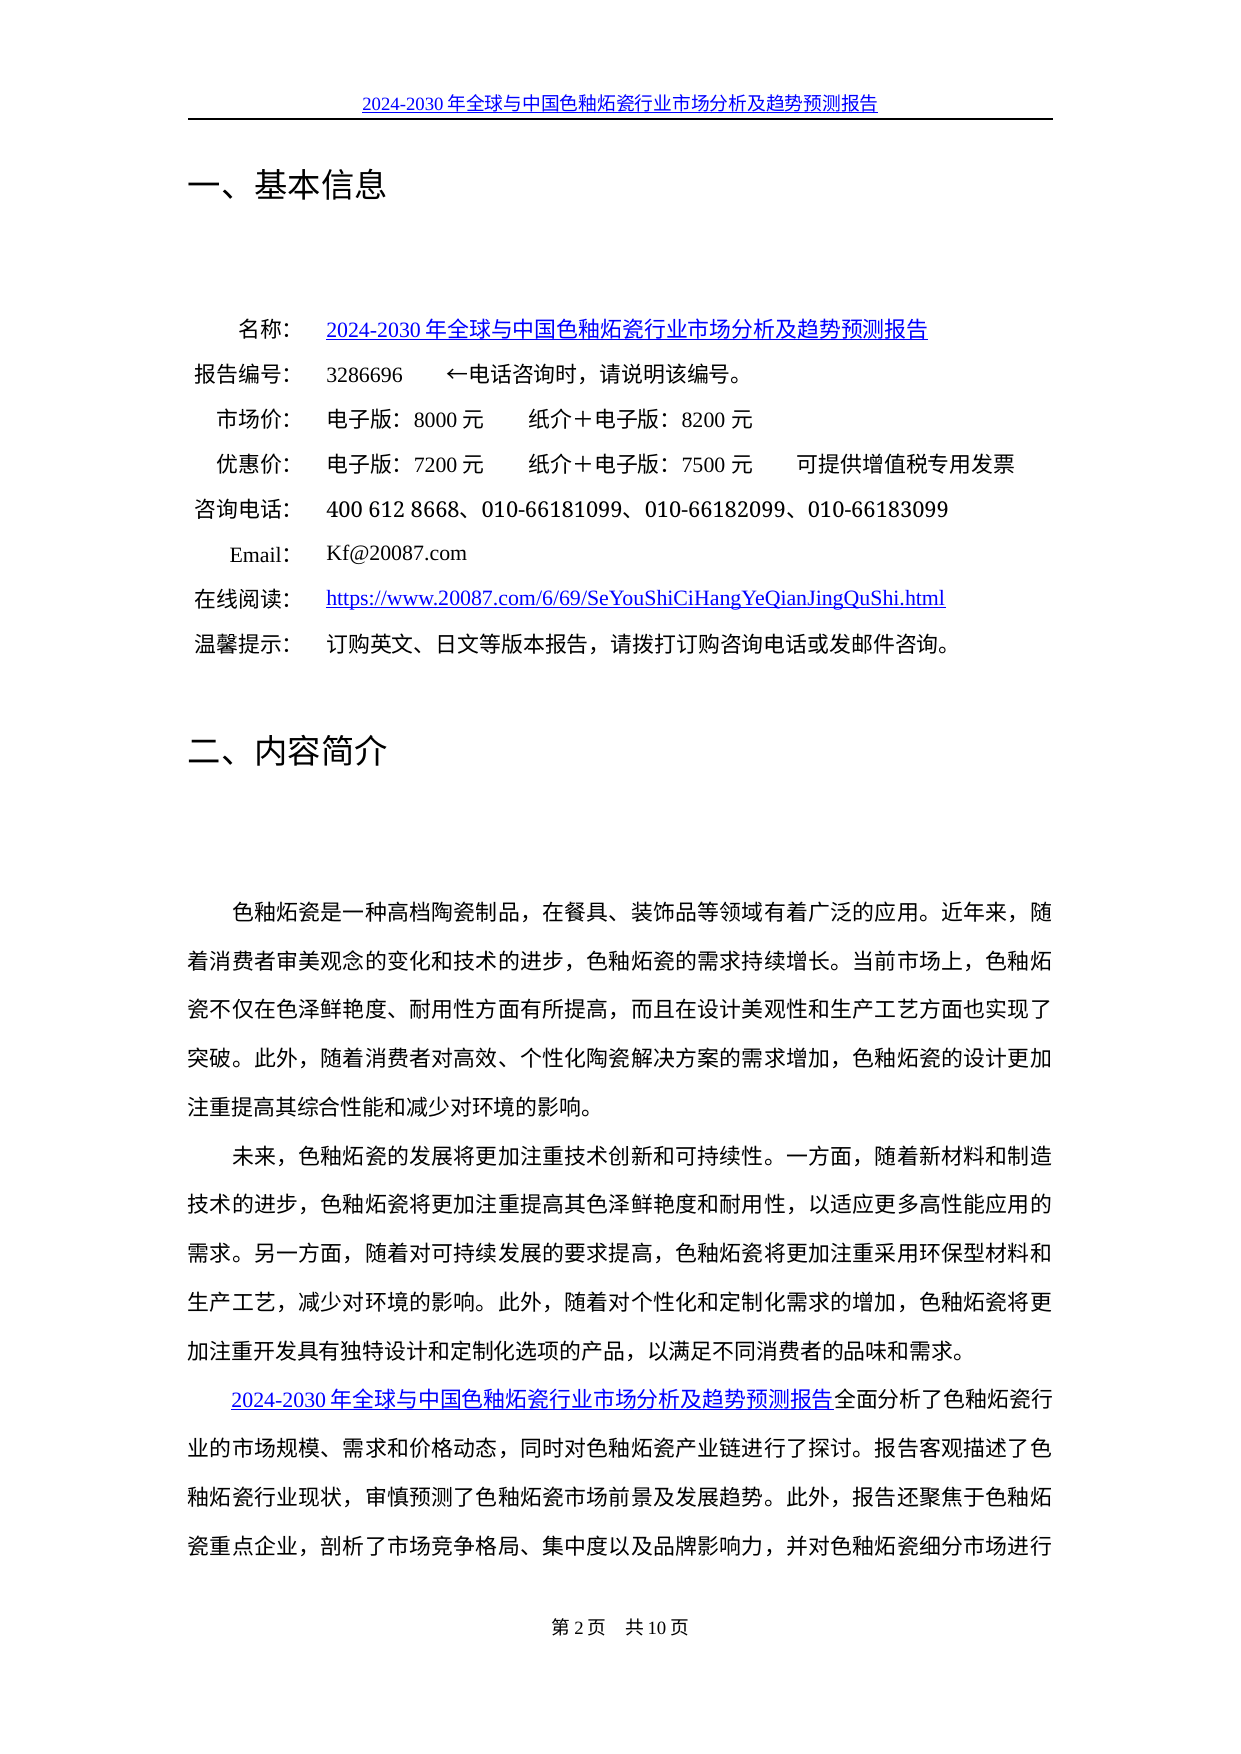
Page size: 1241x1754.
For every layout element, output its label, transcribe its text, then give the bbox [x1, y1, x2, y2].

table_cell 订购英文、日文等版本报告，请拨打订购咨询电话或发邮件咨询。 [315, 627, 1073, 672]
table_cell [315, 582, 1073, 627]
table_cell Kf@20087.com [315, 537, 1073, 582]
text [187, 894, 1053, 1561]
table_cell 3286696 ←电话咨询时，请说明该编号。 [315, 357, 1073, 402]
table_cell 在线阅读： [167, 582, 315, 627]
table_cell Email： [167, 537, 315, 582]
table_cell 咨询电话： [167, 492, 315, 537]
table_cell 电子版：8000 元 纸介＋电子版：8200 元 [315, 402, 1073, 447]
title 二、内容简介 [187, 717, 1053, 782]
table_cell 400 612 8668、010-66181099、010-66182099、010-66183099 [315, 492, 1073, 537]
table_cell 市场价： [167, 402, 315, 447]
table_header 2024-2030年全球与中国色釉炻瓷行业市场分析及趋势预测报告 [315, 312, 1073, 357]
table_cell 报告编号： [167, 357, 315, 402]
table_header 名称： [167, 312, 315, 357]
table_cell 优惠价： [167, 447, 315, 492]
table_cell 电子版：7200 元 纸介＋电子版：7500 元 可提供增值税专用发票 [315, 447, 1073, 492]
table_cell 温馨提示： [167, 627, 315, 672]
title 一、基本信息 [187, 150, 1053, 215]
